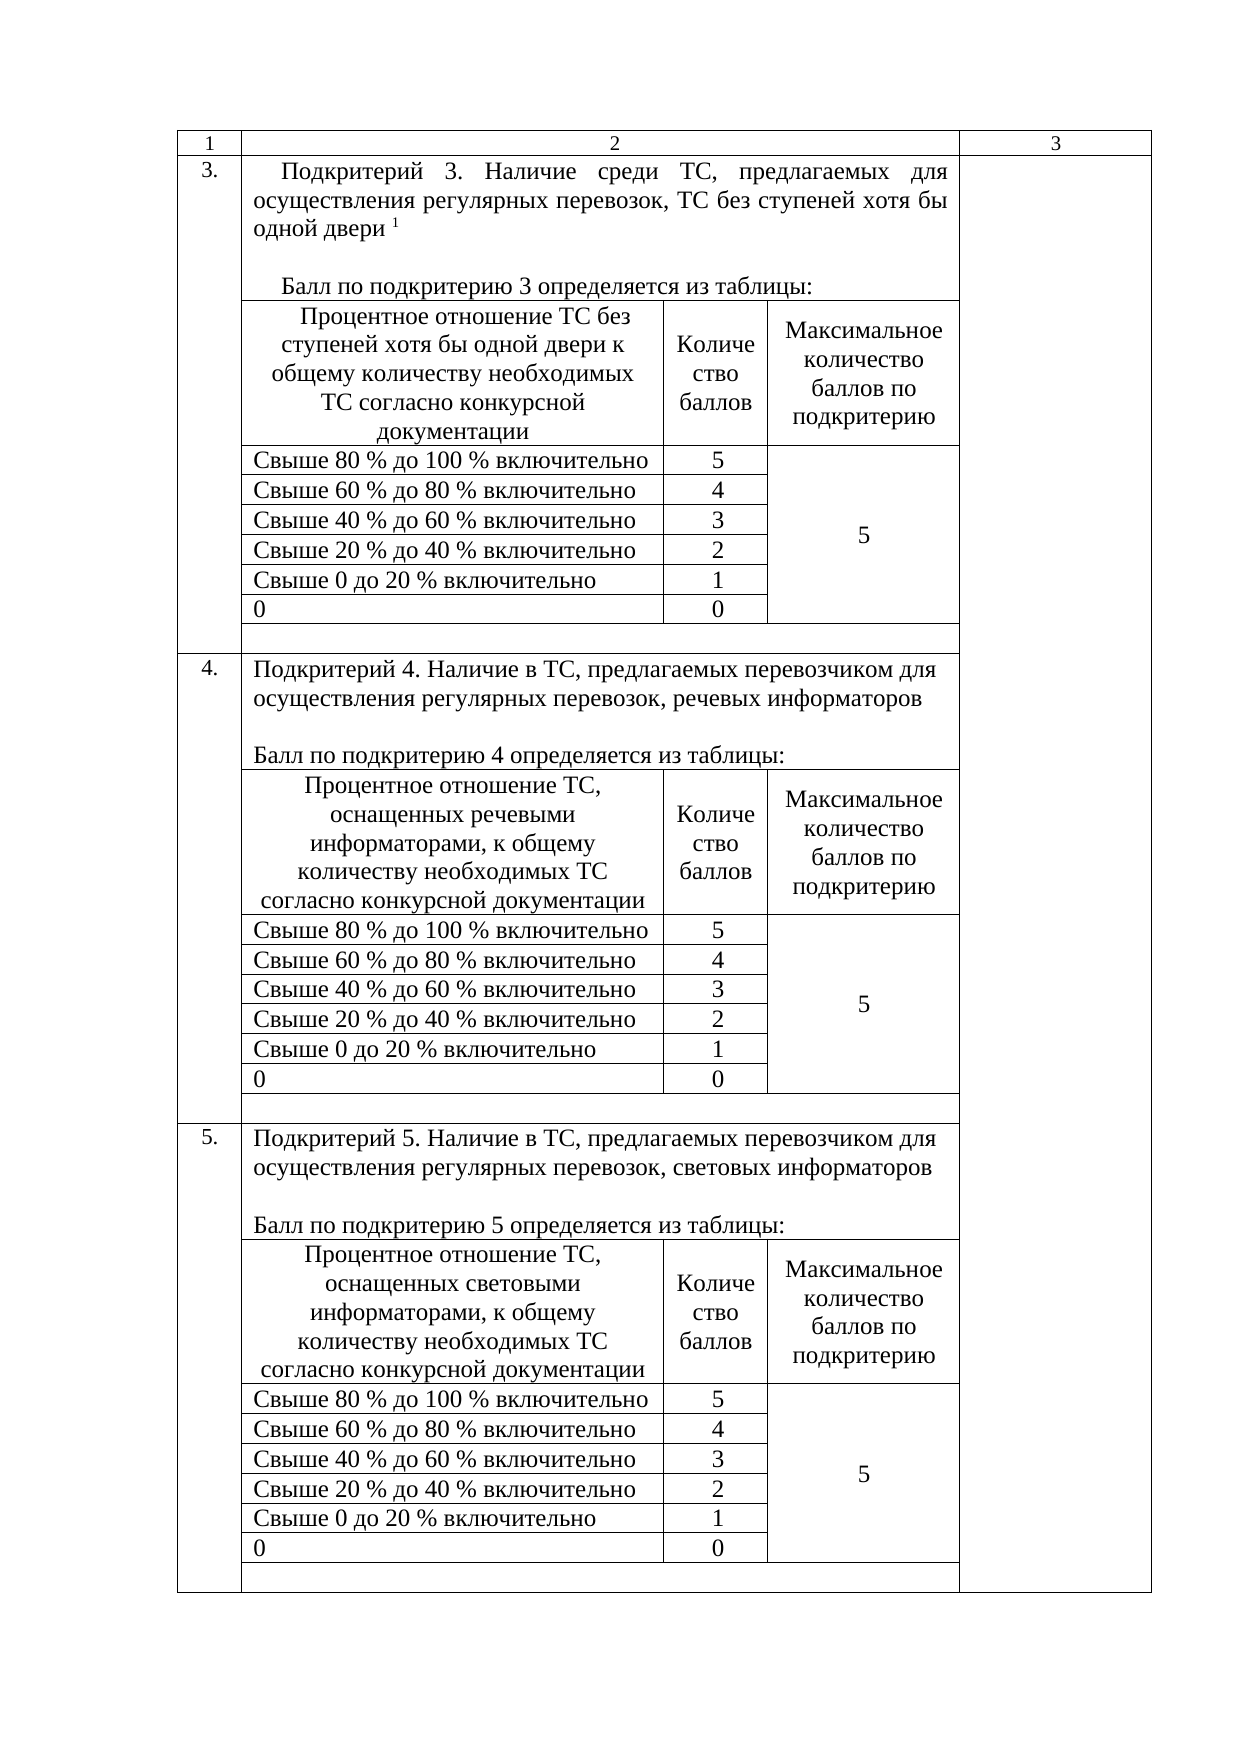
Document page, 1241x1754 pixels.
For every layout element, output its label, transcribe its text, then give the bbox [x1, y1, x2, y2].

table_cell Процентное отношение ТС, оснащенных речевыми информаторами, к общему количеству необходимых ТС согласно конкурсной документации [242, 770, 663, 914]
table_cell 2 [664, 1004, 767, 1033]
table_cell Свыше 20 % до 40 % включительно [242, 535, 663, 564]
table_cell 2 [664, 535, 767, 564]
table_cell Свыше 80 % до 100 % включительно [242, 446, 663, 474]
table_cell 3. [178, 156, 241, 653]
table_cell 5 [768, 915, 959, 1093]
table_cell Свыше 60 % до 80 % включительно [242, 475, 663, 504]
table_cell Свыше 40 % до 60 % включительно [242, 505, 663, 534]
table_cell 5 [664, 915, 767, 944]
table_cell 3 [664, 1444, 767, 1473]
table_cell 0 [242, 1533, 663, 1562]
table_cell Максимальное количество баллов по подкритерию [768, 301, 959, 444]
table_cell 1 [664, 565, 767, 593]
table_cell Подкритерий 5. Наличие в ТС, предлагаемых перевозчиком для осуществления регулярных перевозок, световых информаторов Балл по подкритерию 5 определяется из таблицы: [242, 1124, 959, 1238]
table_cell 5 [664, 1384, 767, 1413]
table_cell 4. [178, 654, 241, 1122]
table_cell 5 [664, 446, 767, 474]
table_cell 0 [664, 1533, 767, 1562]
table_cell 1 [664, 1504, 767, 1532]
table_cell 0 [664, 595, 767, 623]
table_cell 4 [664, 945, 767, 973]
table_cell [960, 156, 1151, 1592]
table_cell 0 [242, 1064, 663, 1093]
table_cell Свыше 0 до 20 % включительно [242, 565, 663, 593]
table_cell Свыше 80 % до 100 % включительно [242, 1384, 663, 1413]
table_cell Свыше 0 до 20 % включительно [242, 1504, 663, 1532]
table_cell 1 [664, 1034, 767, 1063]
table_cell Свыше 80 % до 100 % включительно [242, 915, 663, 944]
table_cell 5. [178, 1124, 241, 1592]
table_cell Свыше 20 % до 40 % включительно [242, 1004, 663, 1033]
table_cell [242, 1563, 959, 1592]
table_header 2 [242, 131, 959, 155]
table_cell 0 [242, 595, 663, 623]
table_cell Подкритерий 3. Наличие среди ТС, предлагаемых для осуществления регулярных перевозок, ТС без ступеней хотя бы одной двери 1 Балл по подкритерию 3 определяется из таблицы: [242, 156, 959, 300]
table_cell Свыше 40 % до 60 % включительно [242, 1444, 663, 1473]
table_header 3 [960, 131, 1151, 155]
table_cell 0 [664, 1064, 767, 1093]
table_cell 4 [664, 475, 767, 504]
table_cell 3 [664, 505, 767, 534]
table_cell Свыше 0 до 20 % включительно [242, 1034, 663, 1063]
table_cell Свыше 20 % до 40 % включительно [242, 1474, 663, 1502]
table_cell Свыше 60 % до 80 % включительно [242, 1414, 663, 1443]
table_cell Максимальное количество баллов по подкритерию [768, 770, 959, 914]
table_cell Процентное отношение ТС, оснащенных световыми информаторами, к общему количеству необходимых ТС согласно конкурсной документации [242, 1240, 663, 1383]
table_cell Количество баллов [664, 1240, 767, 1383]
table_cell [242, 624, 959, 653]
table_cell 3 [664, 975, 767, 1003]
table_cell Процентное отношение ТС без ступеней хотя бы одной двери к общему количеству необходимых ТС согласно конкурсной документации [242, 301, 663, 444]
table_cell 2 [664, 1474, 767, 1502]
table_cell Свыше 40 % до 60 % включительно [242, 975, 663, 1003]
table_cell [242, 1094, 959, 1122]
table_header 1 [178, 131, 241, 155]
table_cell Количество баллов [664, 301, 767, 444]
table_cell 5 [768, 446, 959, 623]
table_cell Максимальное количество баллов по подкритерию [768, 1240, 959, 1383]
table_cell Количество баллов [664, 770, 767, 914]
table_cell 5 [768, 1384, 959, 1562]
table_cell 4 [664, 1414, 767, 1443]
table_cell Подкритерий 4. Наличие в ТС, предлагаемых перевозчиком для осуществления регулярных перевозок, речевых информаторов Балл по подкритерию 4 определяется из таблицы: [242, 654, 959, 769]
table_cell Свыше 60 % до 80 % включительно [242, 945, 663, 973]
